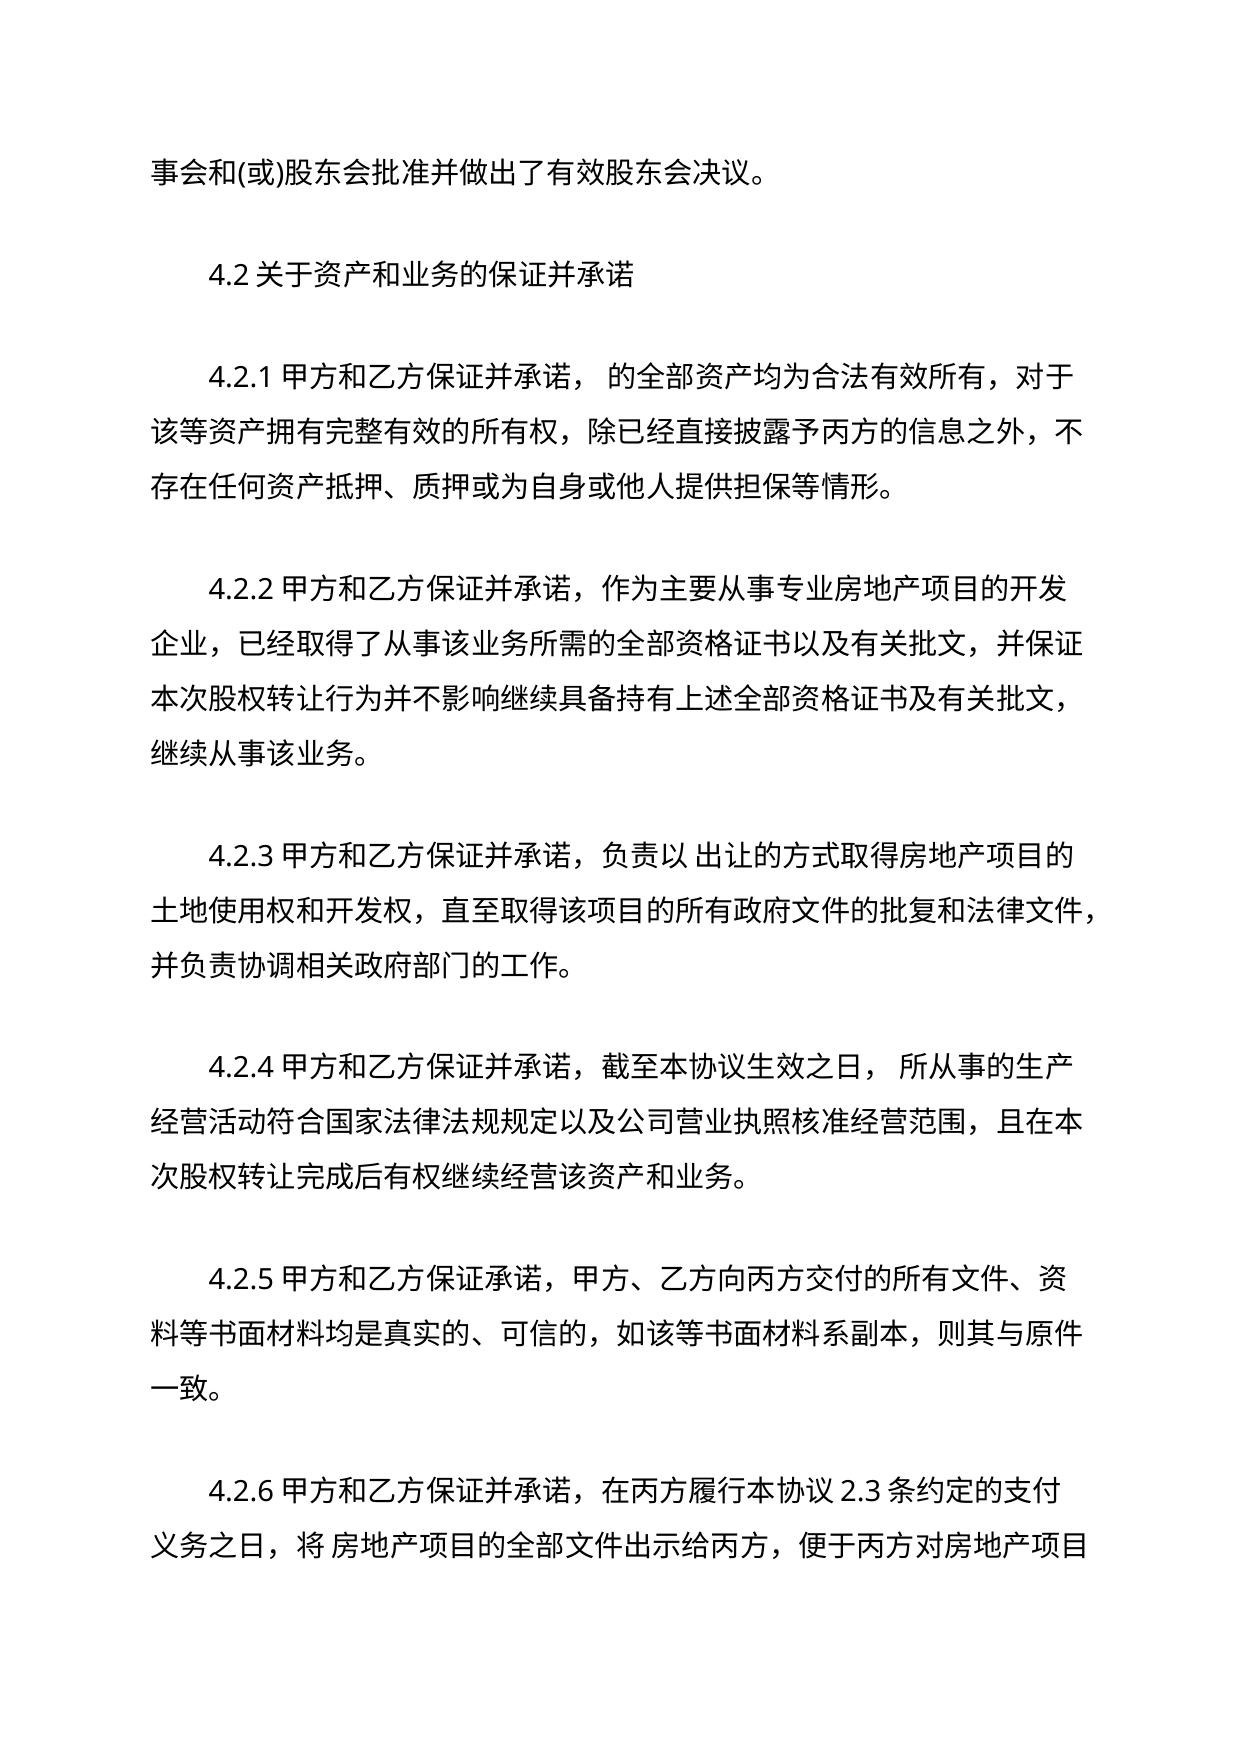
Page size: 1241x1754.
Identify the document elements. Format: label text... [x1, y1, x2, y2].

text 4.2.3甲方和乙方保证并承诺，负责以 出让的方式取得房地产项目的土地使用权和开发权，直至取得该项目的所有政府文件的批复和法律文件，并负责协调相关政府部门的工作。 [150, 832, 1090, 984]
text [150, 150, 1090, 192]
text 4.2.1甲方和乙方保证并承诺， 的全部资产均为合法有效所有，对于该等资产拥有完整有效的所有权，除已经直接披露予丙方的信息之外，不存在任何资产抵押、质押或为自身或他人提供担保等情形。 [150, 354, 1090, 506]
text 4.2.5甲方和乙方保证承诺，甲方、乙方向丙方交付的所有文件、资料等书面材料均是真实的、可信的，如该等书面材料系副本，则其与原件一致。 [150, 1256, 1090, 1408]
text 4.2.2甲方和乙方保证并承诺，作为主要从事专业房地产项目的开发企业，已经取得了从事该业务所需的全部资格证书以及有关批文，并保证本次股权转让行为并不影响继续具备持有上述全部资格证书及有关批文，继续从事该业务。 [150, 566, 1090, 773]
text 4.2.4甲方和乙方保证并承诺，截至本协议生效之日， 所从事的生产经营活动符合国家法律法规规定以及公司营业执照核准经营范围，且在本次股权转让完成后有权继续经营该资产和业务。 [150, 1044, 1090, 1196]
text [150, 1467, 1090, 1564]
text 4.2关于资产和业务的保证并承诺 [150, 252, 1090, 294]
